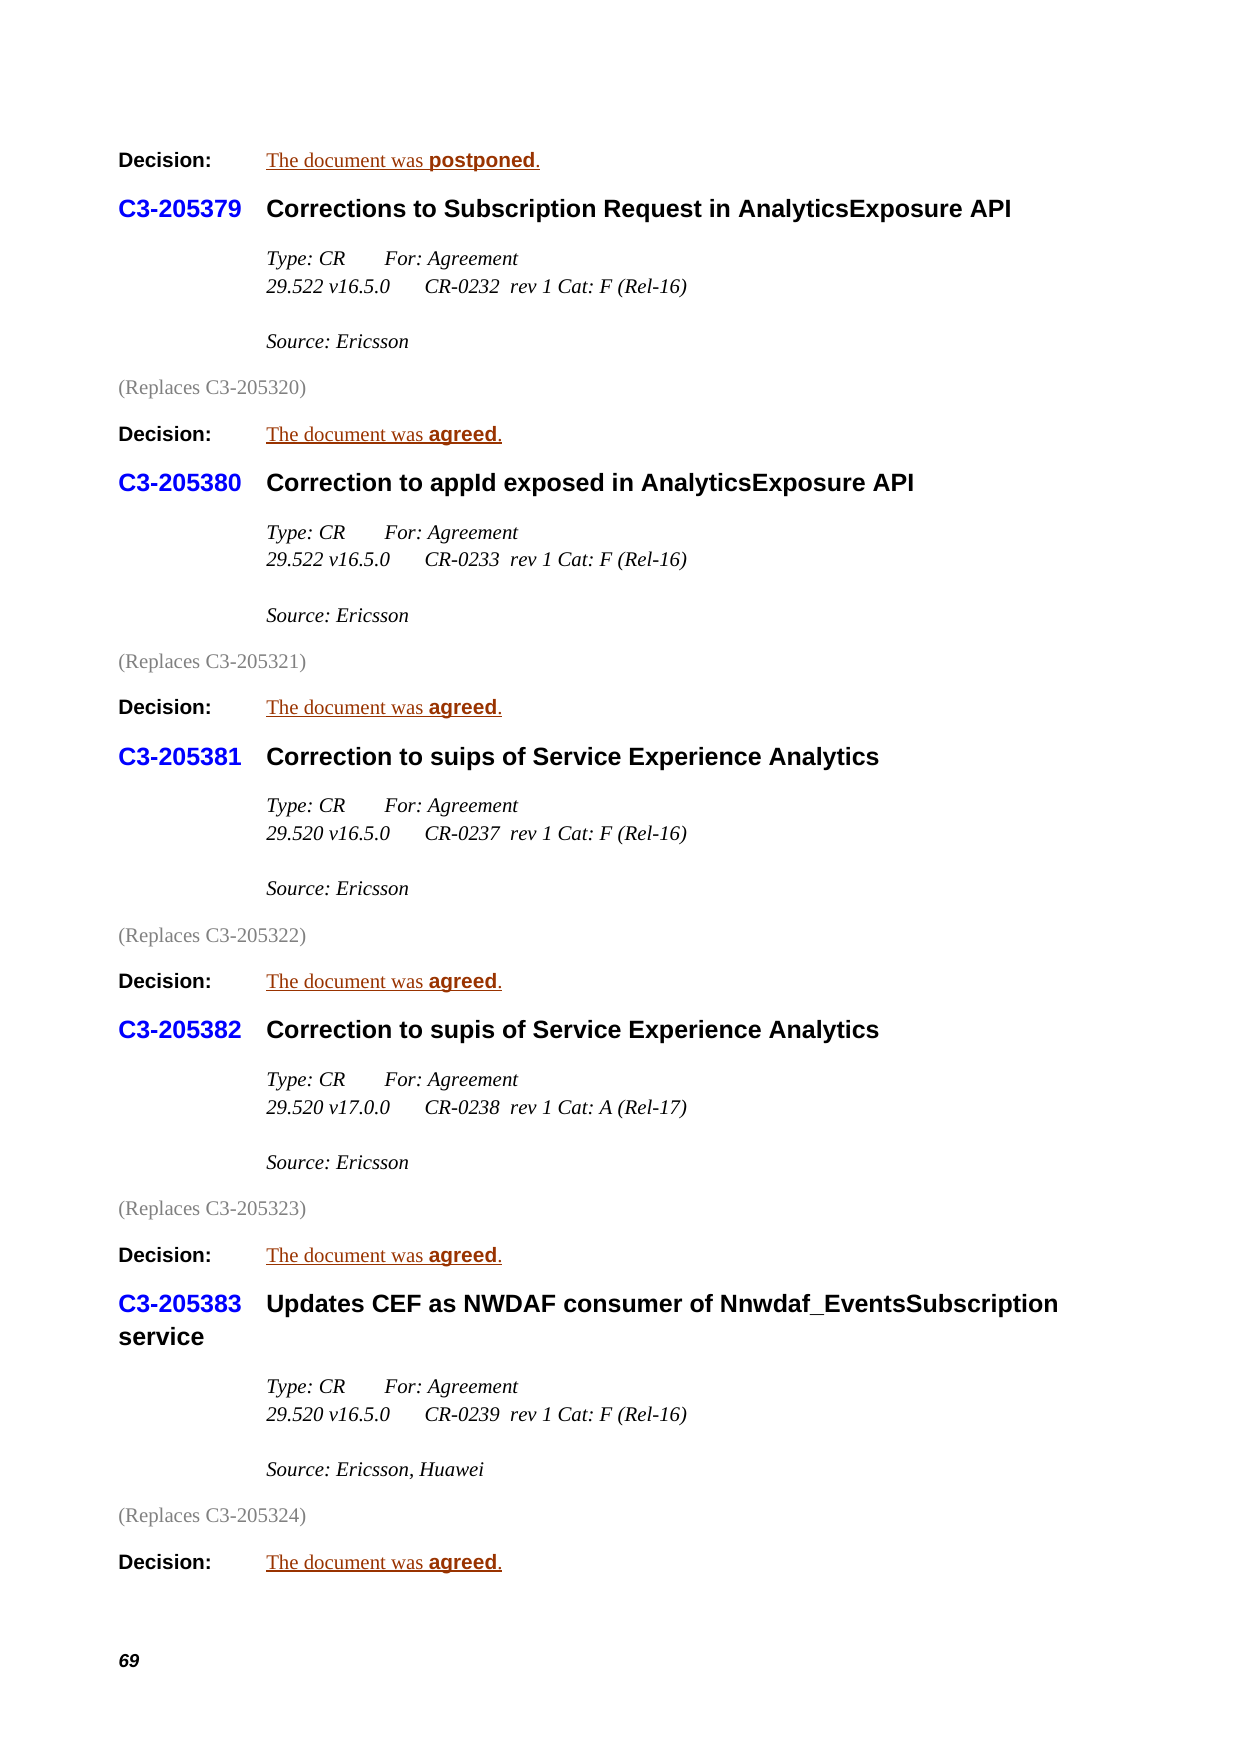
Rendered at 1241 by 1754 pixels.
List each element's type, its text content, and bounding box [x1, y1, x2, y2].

text Decision: The document was agreed. [118, 421, 1122, 446]
text (Replaces C3-205322) [118, 923, 1122, 947]
text Type: CR For: Agreement 29.520 v17.0.0 CR-0238 rev 1 Cat: A (Rel-17) Source: Ericsson [118, 1067, 1122, 1174]
text Decision: The document was agreed. [118, 1549, 1122, 1574]
text (Replaces C3-205323) [118, 1196, 1122, 1220]
text Decision: The document was postponed. [118, 148, 1122, 172]
text C3-205379 Corrections to Subscription Request in AnalyticsExposure API [118, 194, 1122, 223]
text (Replaces C3-205320) [118, 375, 1122, 399]
text (Replaces C3-205321) [118, 649, 1122, 673]
text C3-205383 Updates CEF as NWDAF consumer of Nnwdaf_EventsSubscription service [118, 1289, 1122, 1351]
text Type: CR For: Agreement 29.522 v16.5.0 CR-0232 rev 1 Cat: F (Rel-16) Source: Ericsson [118, 246, 1122, 353]
text Type: CR For: Agreement 29.520 v16.5.0 CR-0239 rev 1 Cat: F (Rel-16) Source: Ericsson, Huawei [118, 1374, 1122, 1481]
text Type: CR For: Agreement 29.522 v16.5.0 CR-0233 rev 1 Cat: F (Rel-16) Source: Ericsson [118, 520, 1122, 627]
text Decision: The document was agreed. [118, 969, 1122, 993]
text C3-205382 Correction to supis of Service Experience Analytics [118, 1015, 1122, 1044]
text C3-205381 Correction to suips of Service Experience Analytics [118, 742, 1122, 770]
text Decision: The document was agreed. [118, 1243, 1122, 1267]
text (Replaces C3-205324) [118, 1503, 1122, 1527]
text Type: CR For: Agreement 29.520 v16.5.0 CR-0237 rev 1 Cat: F (Rel-16) Source: Ericsson [118, 793, 1122, 900]
text C3-205380 Correction to appId exposed in AnalyticsExposure API [118, 468, 1122, 497]
text Decision: The document was agreed. [118, 695, 1122, 719]
